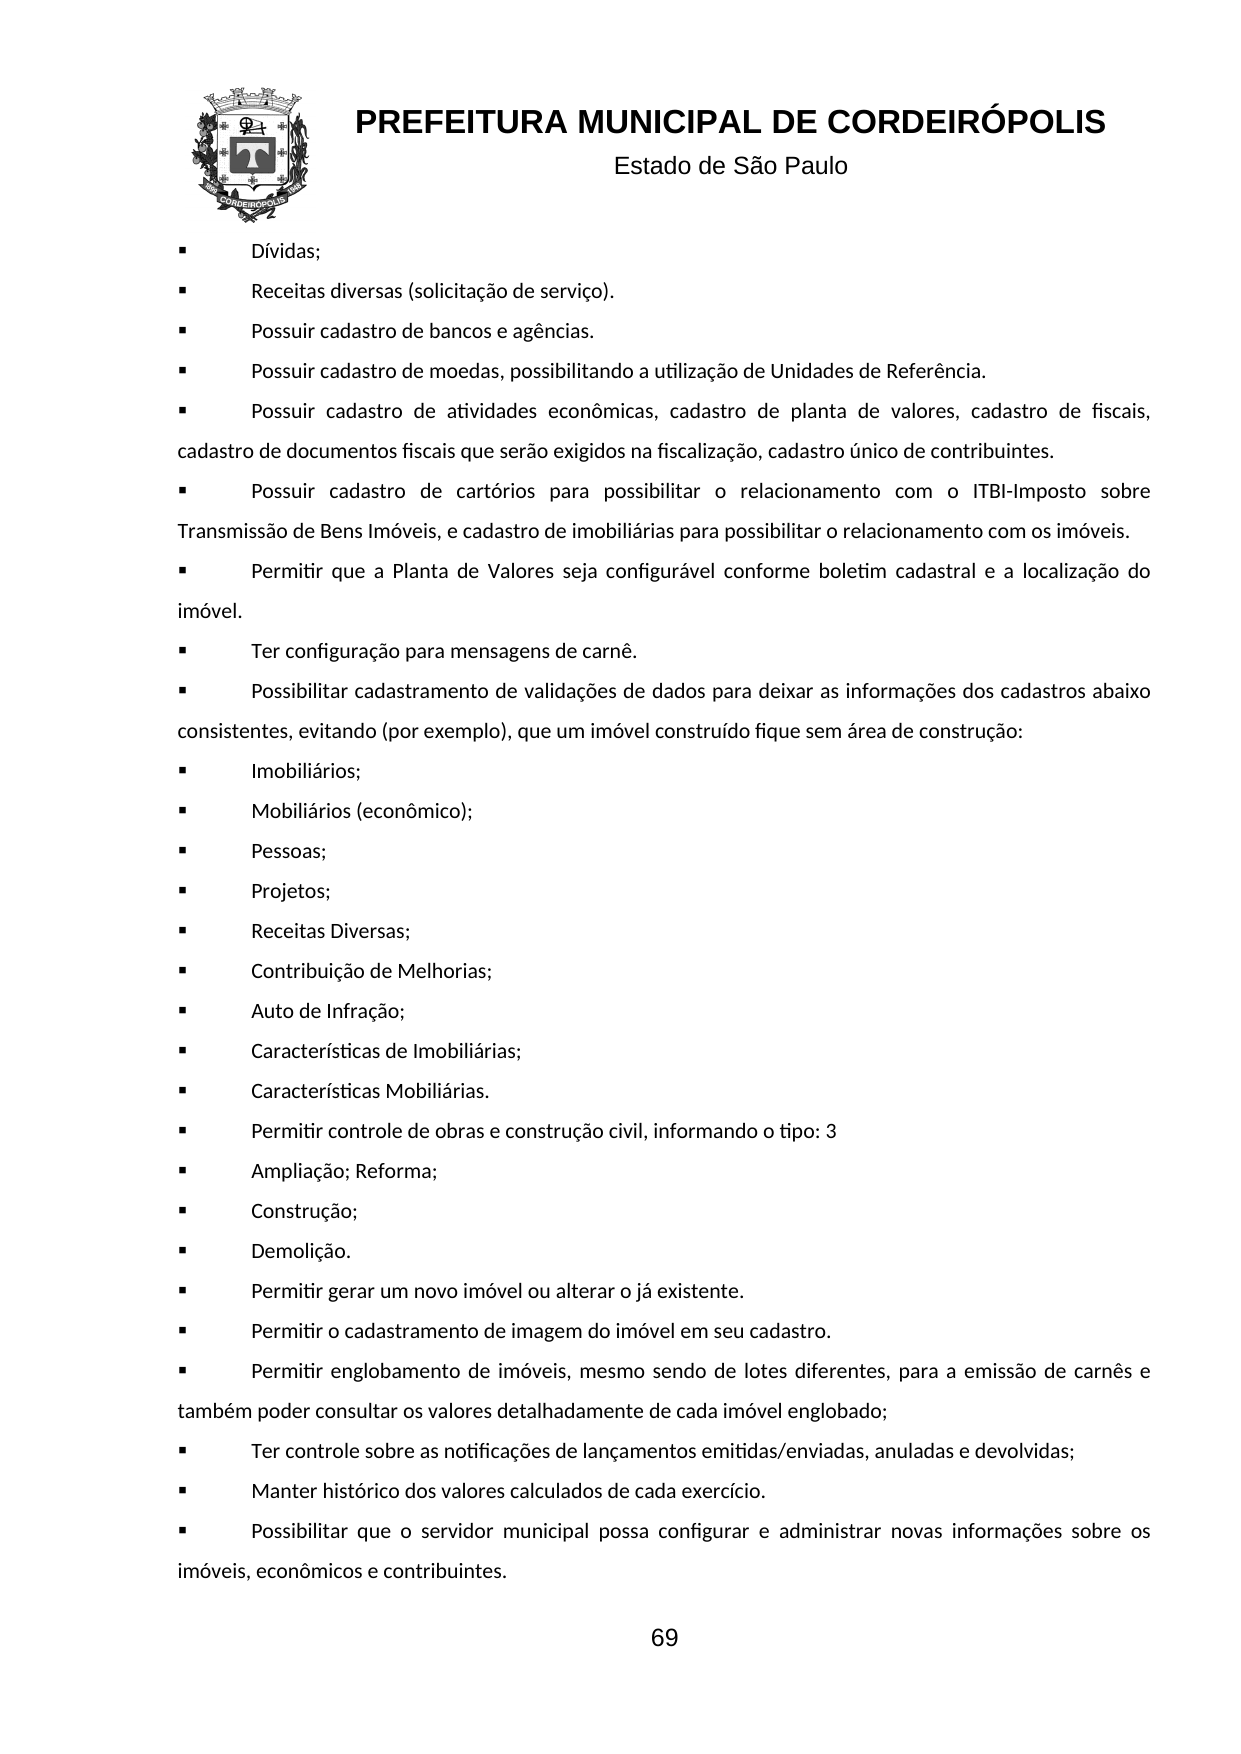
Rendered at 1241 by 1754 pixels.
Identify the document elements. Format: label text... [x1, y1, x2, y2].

list Possuir cadastro de moedas, possibilitando a utilização de Unidades de Referência. [177, 357, 1152, 383]
list Possibilitar cadastramento de validações de dados para deixar as informações dos cadastros abaixo consistentes, evitando (por exemplo), que um imóvel construído fique sem área de construção: [177, 677, 1152, 743]
list Permitir que a Planta de Valores seja configurável conforme boletim cadastral e a localização do imóvel. [177, 557, 1152, 623]
list Mobiliários (econômico); [177, 797, 1152, 823]
list Demolição. [177, 1237, 1152, 1263]
list Características de Imobiliárias; [177, 1037, 1152, 1063]
list Construção; [177, 1197, 1152, 1223]
list Auto de Infração; [177, 997, 1152, 1023]
list Pessoas; [177, 837, 1152, 863]
list Ter controle sobre as notificações de lançamentos emitidas/enviadas, anuladas e devolvidas; [177, 1437, 1152, 1463]
list Receitas diversas (solicitação de serviço). [177, 277, 1152, 303]
list Possuir cadastro de bancos e agências. [177, 317, 1152, 343]
list Possuir cadastro de cartórios para possibilitar o relacionamento com o ITBI-Imposto sobre Transmissão de Bens Imóveis, e cadastro de imobiliárias para possibilitar o relacionamento com os imóveis. [177, 477, 1152, 543]
list Imobiliários; [177, 757, 1152, 783]
list Permitir controle de obras e construção civil, informando o tipo: 3 [177, 1117, 1152, 1143]
list Projetos; [177, 877, 1152, 903]
list Ampliação; Reforma; [177, 1157, 1152, 1183]
list Permitir gerar um novo imóvel ou alterar o já existente. [177, 1277, 1152, 1303]
list Ter configuração para mensagens de carnê. [177, 637, 1152, 663]
list Possuir cadastro de atividades econômicas, cadastro de planta de valores, cadastro de fiscais, cadastro de documentos fiscais que serão exigidos na fiscalização, cadastro único de contribuintes. [177, 397, 1152, 463]
list Manter histórico dos valores calculados de cada exercício. [177, 1477, 1152, 1503]
list Possibilitar que o servidor municipal possa configurar e administrar novas informações sobre os imóveis, econômicos e contribuintes. [177, 1517, 1152, 1583]
list Receitas Diversas; [177, 917, 1152, 943]
list Características Mobiliárias. [177, 1077, 1152, 1103]
list Contribuição de Melhorias; [177, 957, 1152, 983]
list Permitir englobamento de imóveis, mesmo sendo de lotes diferentes, para a emissão de carnês e também poder consultar os valores detalhadamente de cada imóvel englobado; [177, 1357, 1152, 1423]
list Dívidas; [177, 237, 1152, 263]
list Permitir o cadastramento de imagem do imóvel em seu cadastro. [177, 1317, 1152, 1343]
